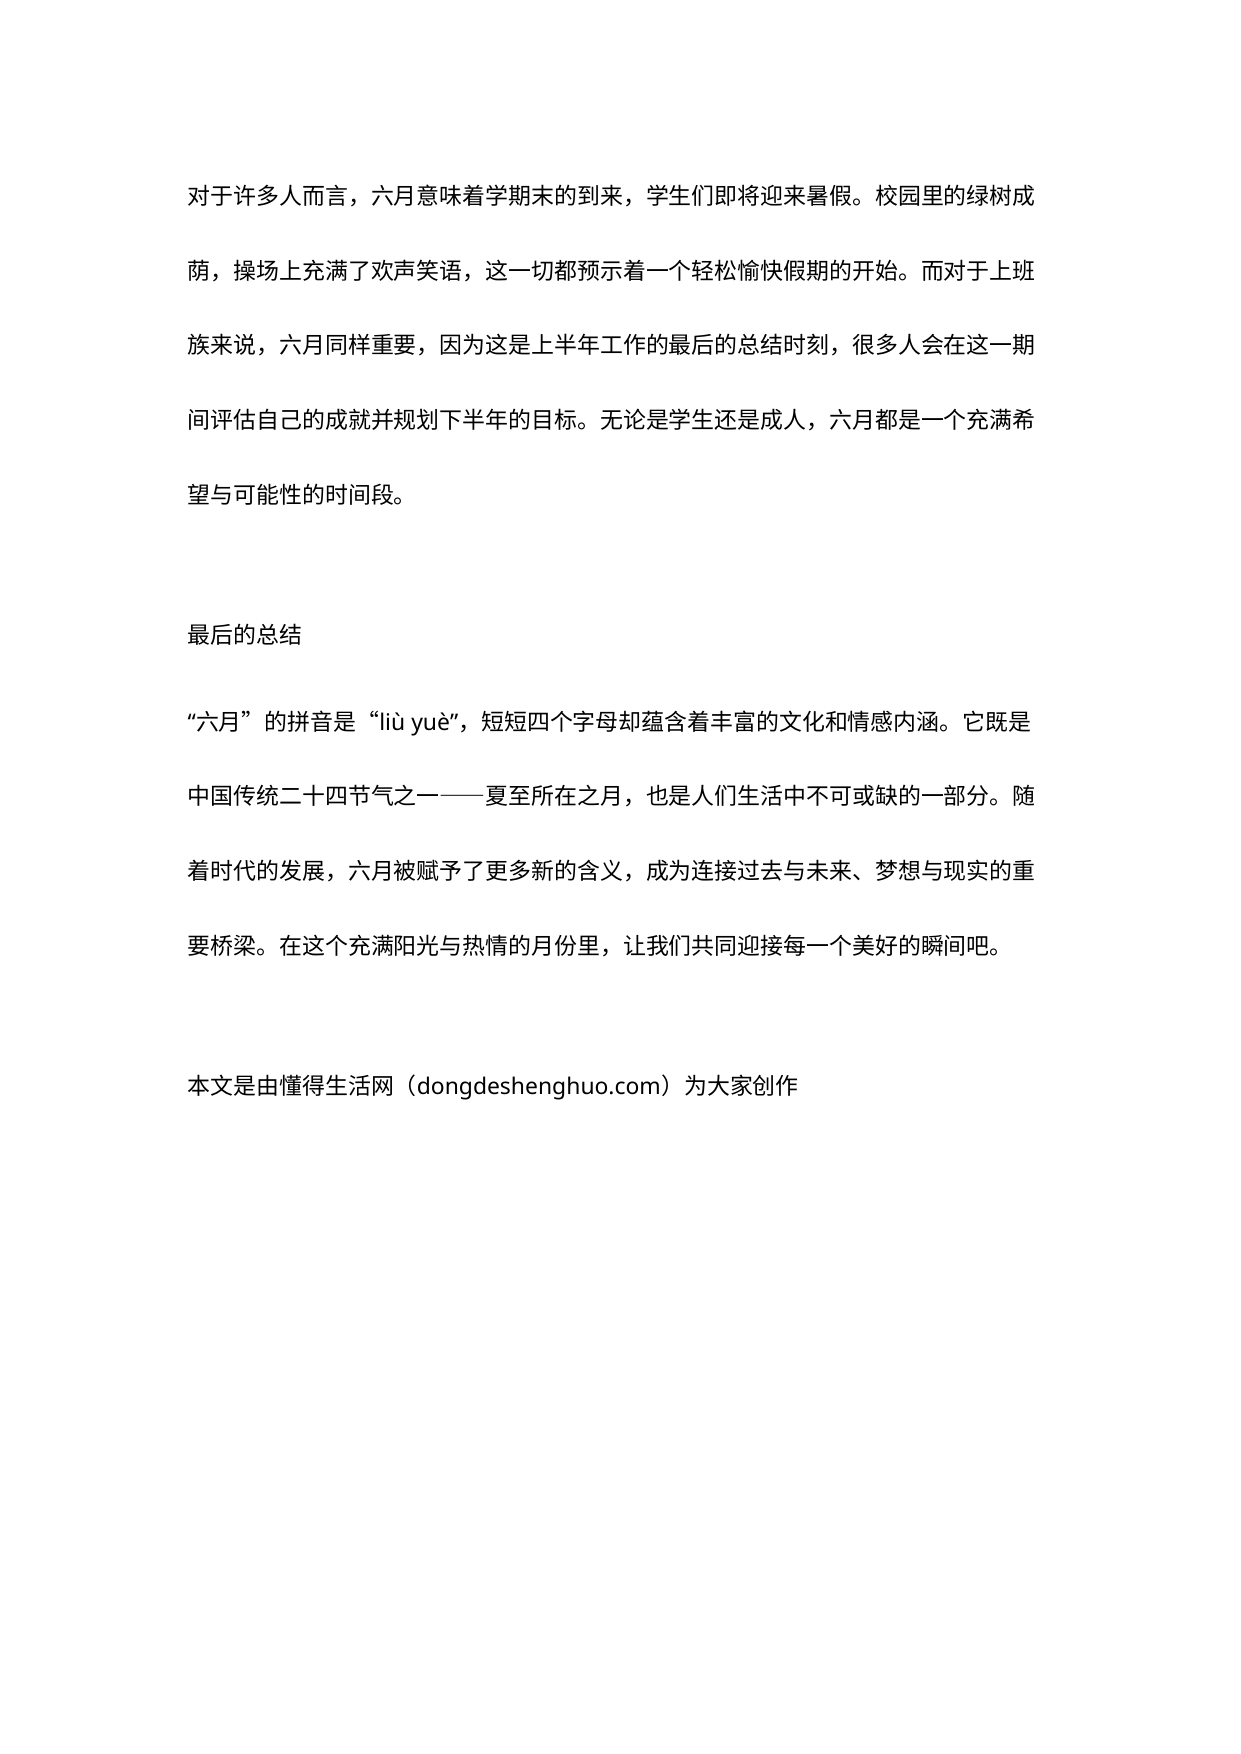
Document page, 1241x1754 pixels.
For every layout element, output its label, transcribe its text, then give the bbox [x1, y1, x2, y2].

text 最后的总结 [187, 601, 1053, 666]
text 对于许多人而言，六月意味着学期末的到来，学生们即将迎来暑假。校园里的绿树成荫，操场上充满了欢声笑语，这一切都预示着一个轻松愉快假期的开始。而对于上班族来说，六月同样重要，因为这是上半年工作的最后的总结时刻，很多人会在这一期间评估自己的成就并规划下半年的目标。无论是学生还是成人，六月都是一个充满希望与可能性的时间段。 [187, 162, 1053, 526]
text 本文是由懂得生活网（dongdeshenghuo.com）为大家创作 [187, 1052, 1053, 1117]
text “六月”的拼音是“liù yuè”，短短四个字母却蕴含着丰富的文化和情感内涵。它既是中国传统二十四节气之一——夏至所在之月，也是人们生活中不可或缺的一部分。随着时代的发展，六月被赋予了更多新的含义，成为连接过去与未来、梦想与现实的重要桥梁。在这个充满阳光与热情的月份里，让我们共同迎接每一个美好的瞬间吧。 [187, 688, 1053, 977]
